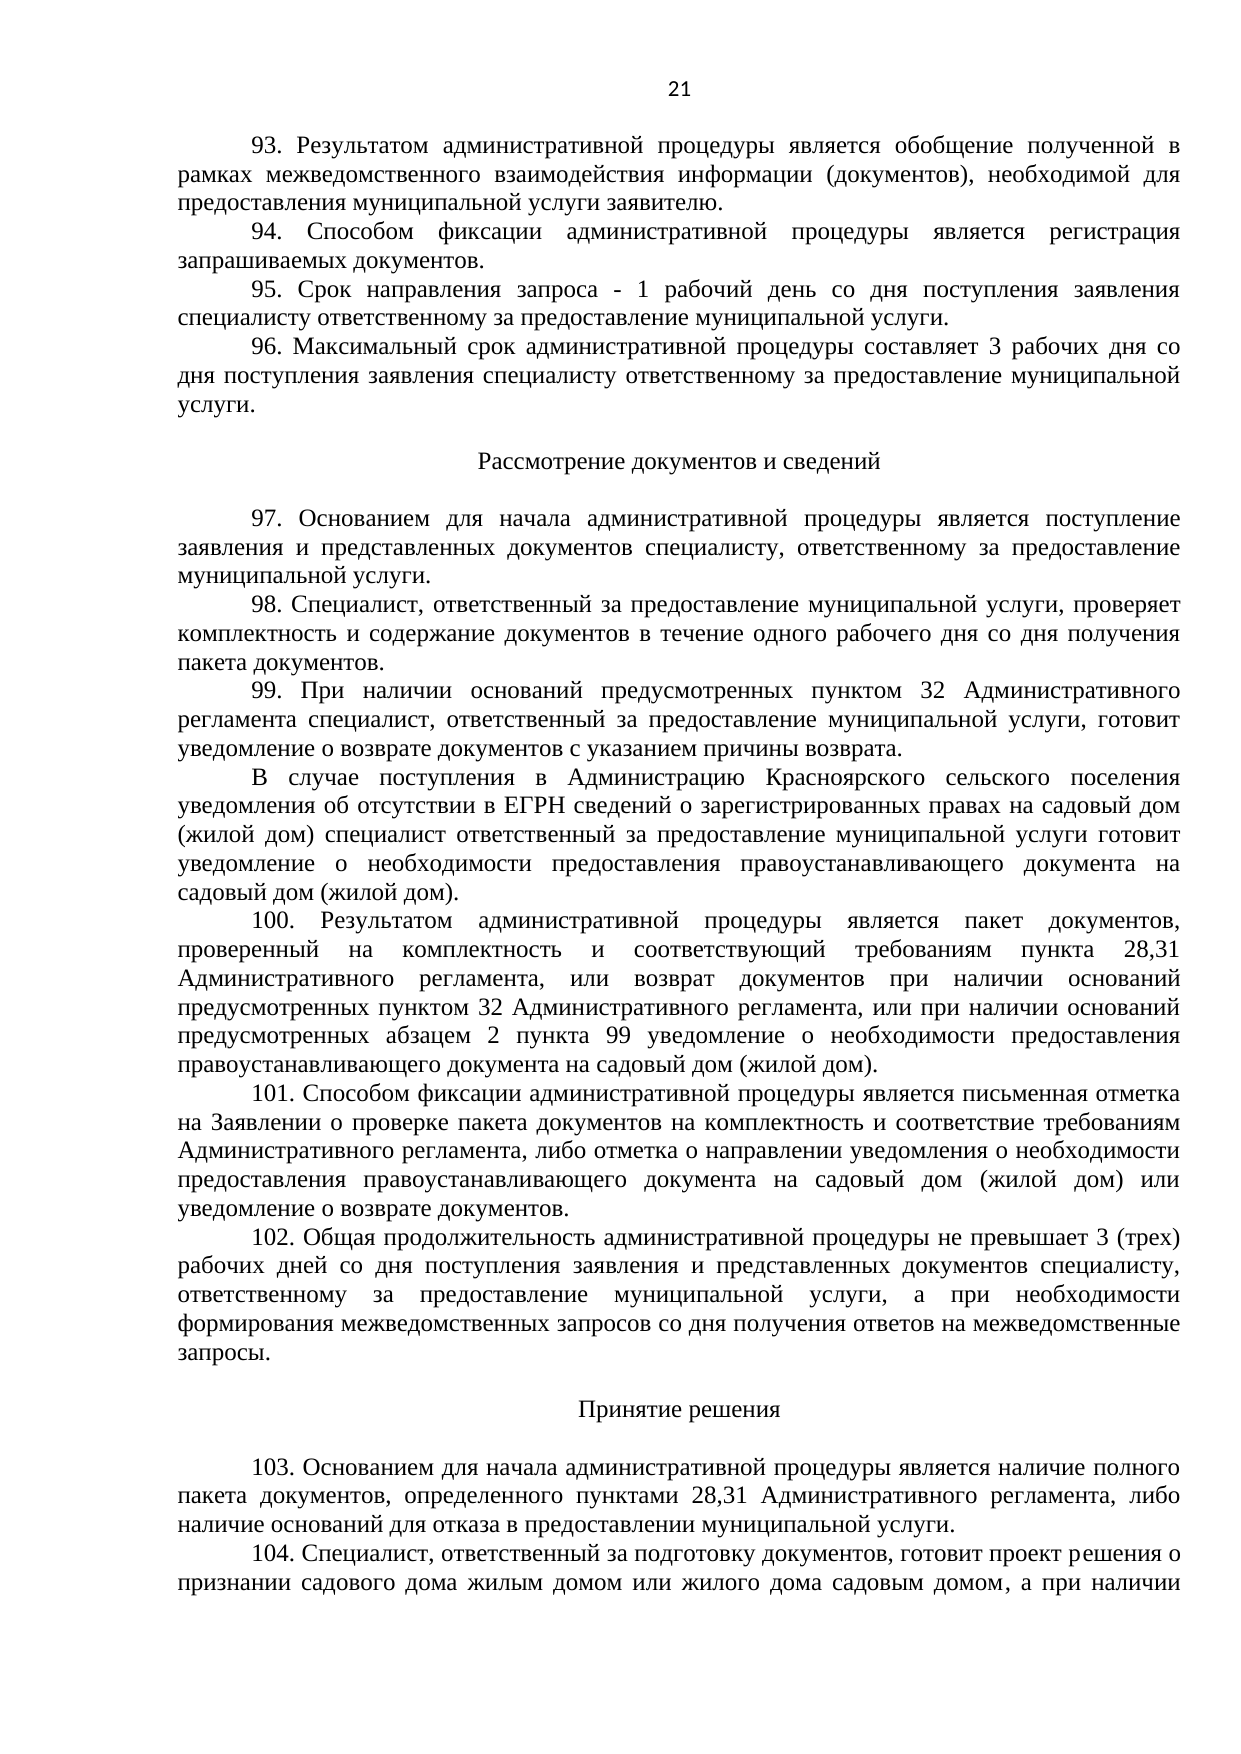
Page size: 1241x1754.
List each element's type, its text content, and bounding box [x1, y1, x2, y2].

text Принятие решения [177, 1394, 1181, 1423]
text 98. Специалист, ответственный за предоставление муниципальной услуги, проверяет комплектность и содержание документов в течение одного рабочего дня со дня получения пакета документов. [177, 589, 1181, 675]
text 97. Основанием для начала административной процедуры является поступление заявления и представленных документов специалисту, ответственному за предоставление муниципальной услуги. [177, 503, 1181, 589]
text 99. При наличии оснований предусмотренных пунктом 32 Административного регламента специалист, ответственный за предоставление муниципальной услуги, готовит уведомление о возврате документов с указанием причины возврата. [177, 675, 1181, 762]
text 94. Способом фиксации административной процедуры является регистрация запрашиваемых документов. [177, 216, 1181, 274]
text 95. Срок направления запроса - 1 рабочий день со дня поступления заявления специалисту ответственному за предоставление муниципальной услуги. [177, 274, 1181, 331]
text Рассмотрение документов и сведений [177, 446, 1181, 475]
text 96. Максимальный срок административной процедуры составляет 3 рабочих дня со дня поступления заявления специалисту ответственному за предоставление муниципальной услуги. [177, 331, 1181, 417]
text 102. Общая продолжительность административной процедуры не превышает 3 (трех) рабочих дней со дня поступления заявления и представленных документов специалисту, ответственному за предоставление муниципальной услуги, а при необходимости формирования межведомственных запросов со дня получения ответов на межведомственные запросы. [177, 1222, 1181, 1365]
text В случае поступления в Администрацию Красноярского сельского поселения уведомления об отсутствии в ЕГРН сведений о зарегистрированных правах на садовый дом (жилой дом) специалист ответственный за предоставление муниципальной услуги готовит уведомление о необходимости предоставления правоустанавливающего документа на садовый дом (жилой дом). [177, 762, 1181, 905]
text 103. Основанием для начала административной процедуры является наличие полного пакета документов, определенного пунктами 28,31 Административного регламента, либо наличие оснований для отказа в предоставлении муниципальной услуги. [177, 1452, 1181, 1538]
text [177, 1538, 1181, 1595]
text 100. Результатом административной процедуры является пакет документов, проверенный на комплектность и соответствующий требованиям пункта 28,31 Административного регламента, или возврат документов при наличии оснований предусмотренных пунктом 32 Административного регламента, или при наличии оснований предусмотренных абзацем 2 пункта 99 уведомление о необходимости предоставления правоустанавливающего документа на садовый дом (жилой дом). [177, 905, 1181, 1078]
text 93. Результатом административной процедуры является обобщение полученной в рамках межведомственного взаимодействия информации (документов), необходимой для предоставления муниципальной услуги заявителю. [177, 130, 1181, 216]
text 101. Способом фиксации административной процедуры является письменная отметка на Заявлении о проверке пакета документов на комплектность и соответствие требованиям Административного регламента, либо отметка о направлении уведомления о необходимости предоставления правоустанавливающего документа на садовый дом (жилой дом) или уведомление о возврате документов. [177, 1078, 1181, 1222]
